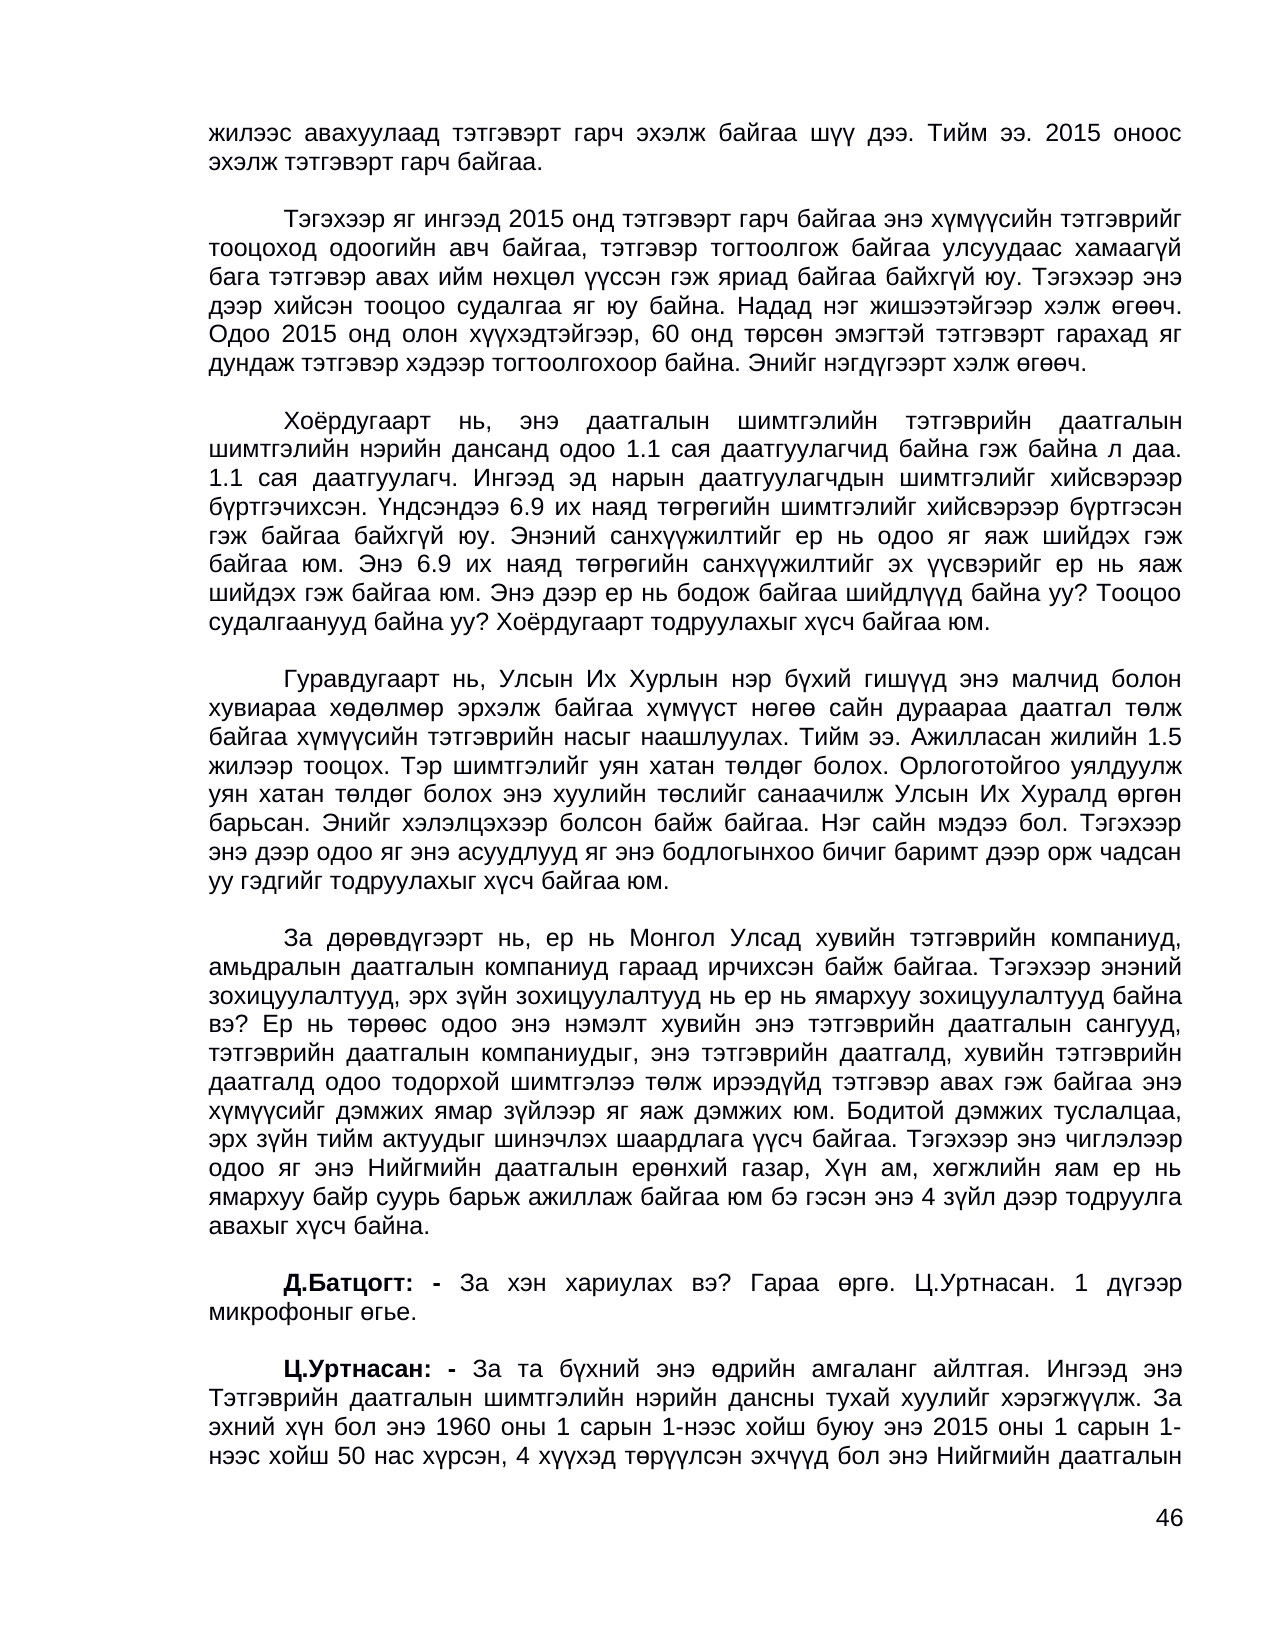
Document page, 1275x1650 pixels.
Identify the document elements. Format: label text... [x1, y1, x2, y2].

text Д.Батцогт: - За хэн хариулах вэ? Гараа өргө. Ц.Уртнасан. 1 дүгээр микрофоныг өгье. [208, 1268, 1183, 1326]
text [208, 1354, 1183, 1469]
text За дөрөвдүгээрт нь, ер нь Монгол Улсад хувийн тэтгэврийн компаниуд, амьдралын даатгалын компаниуд гараад ирчихсэн байж байгаа. Тэгэхээр энэний зохицуулалтууд, эрх зүйн зохицуулалтууд нь ер нь ямархуу зохицуулалтууд байна вэ? Ер нь төрөөс одоо энэ нэмэлт хувийн энэ тэтгэврийн даатгалын сангууд, тэтгэврийн даатгалын компаниудыг, энэ тэтгэврийн даатгалд, хувийн тэтгэврийн даатгалд одоо тодорхой шимтгэлээ төлж ирээдүйд тэтгэвэр авах гэж байгаа энэ хүмүүсийг дэмжих ямар зүйлээр яг яаж дэмжих юм. Бодитой дэмжих туслалцаа, эрх зүйн тийм актуудыг шинэчлэх шаардлага үүсч байгаа. Тэгэхээр энэ чиглэлээр одоо яг энэ Нийгмийн даатгалын ерөнхий газар, Хүн ам, хөгжлийн яам ер нь ямархуу байр суурь барьж ажиллаж байгаа юм бэ гэсэн энэ 4 зүйл дээр тодруулга авахыг хүсч байна. [208, 923, 1183, 1239]
text Гуравдугаарт нь, Улсын Их Хурлын нэр бүхий гишүүд энэ малчид болон хувиараа хөдөлмөр эрхэлж байгаа хүмүүст нөгөө сайн дураараа даатгал төлж байгаа хүмүүсийн тэтгэврийн насыг наашлуулах. Тийм ээ. Ажилласан жилийн 1.5 жилээр тооцох. Тэр шимтгэлийг уян хатан төлдөг болох. Орлоготойгоо уялдуулж уян хатан төлдөг болох энэ хуулийн төслийг санаачилж Улсын Их Хуралд өргөн барьсан. Энийг хэлэлцэхээр болсон байж байгаа. Нэг сайн мэдээ бол. Тэгэхээр энэ дээр одоо яг энэ асуудлууд яг энэ бодлогынхоо бичиг баримт дээр орж чадсан уу гэдгийг тодруулахыг хүсч байгаа юм. [208, 664, 1183, 894]
text Хоёрдугаарт нь, энэ даатгалын шимтгэлийн тэтгэврийн даатгалын шимтгэлийн нэрийн дансанд одоо 1.1 сая даатгуулагчид байна гэж байна л даа. 1.1 сая даатгуулагч. Ингээд эд нарын даатгуулагчдын шимтгэлийг хийсвэрээр бүртгэчихсэн. Үндсэндээ 6.9 их наяд төгрөгийн шимтгэлийг хийсвэрээр бүртгэсэн гэж байгаа байхгүй юу. Энэний санхүүжилтийг ер нь одоо яг яаж шийдэх гэж байгаа юм. Энэ 6.9 их наяд төгрөгийн санхүүжилтийг эх үүсвэрийг ер нь яаж шийдэх гэж байгаа юм. Энэ дээр ер нь бодож байгаа шийдлүүд байна уу? Тооцоо судалгаанууд байна уу? Хоёрдугаарт тодруулахыг хүсч байгаа юм. [208, 406, 1183, 636]
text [208, 118, 1183, 176]
text Тэгэхээр яг ингээд 2015 онд тэтгэвэрт гарч байгаа энэ хүмүүсийн тэтгэврийг тооцоход одоогийн авч байгаа, тэтгэвэр тогтоолгож байгаа улсуудаас хамаагүй бага тэтгэвэр авах ийм нөхцөл үүссэн гэж яриад байгаа байхгүй юу. Тэгэхээр энэ дээр хийсэн тооцоо судалгаа яг юу байна. Надад нэг жишээтэйгээр хэлж өгөөч. Одоо 2015 онд олон хүүхэдтэйгээр, 60 онд төрсөн эмэгтэй тэтгэвэрт гарахад яг дундаж тэтгэвэр хэдээр тогтоолгохоор байна. Энийг нэгдүгээрт хэлж өгөөч. [208, 204, 1183, 377]
